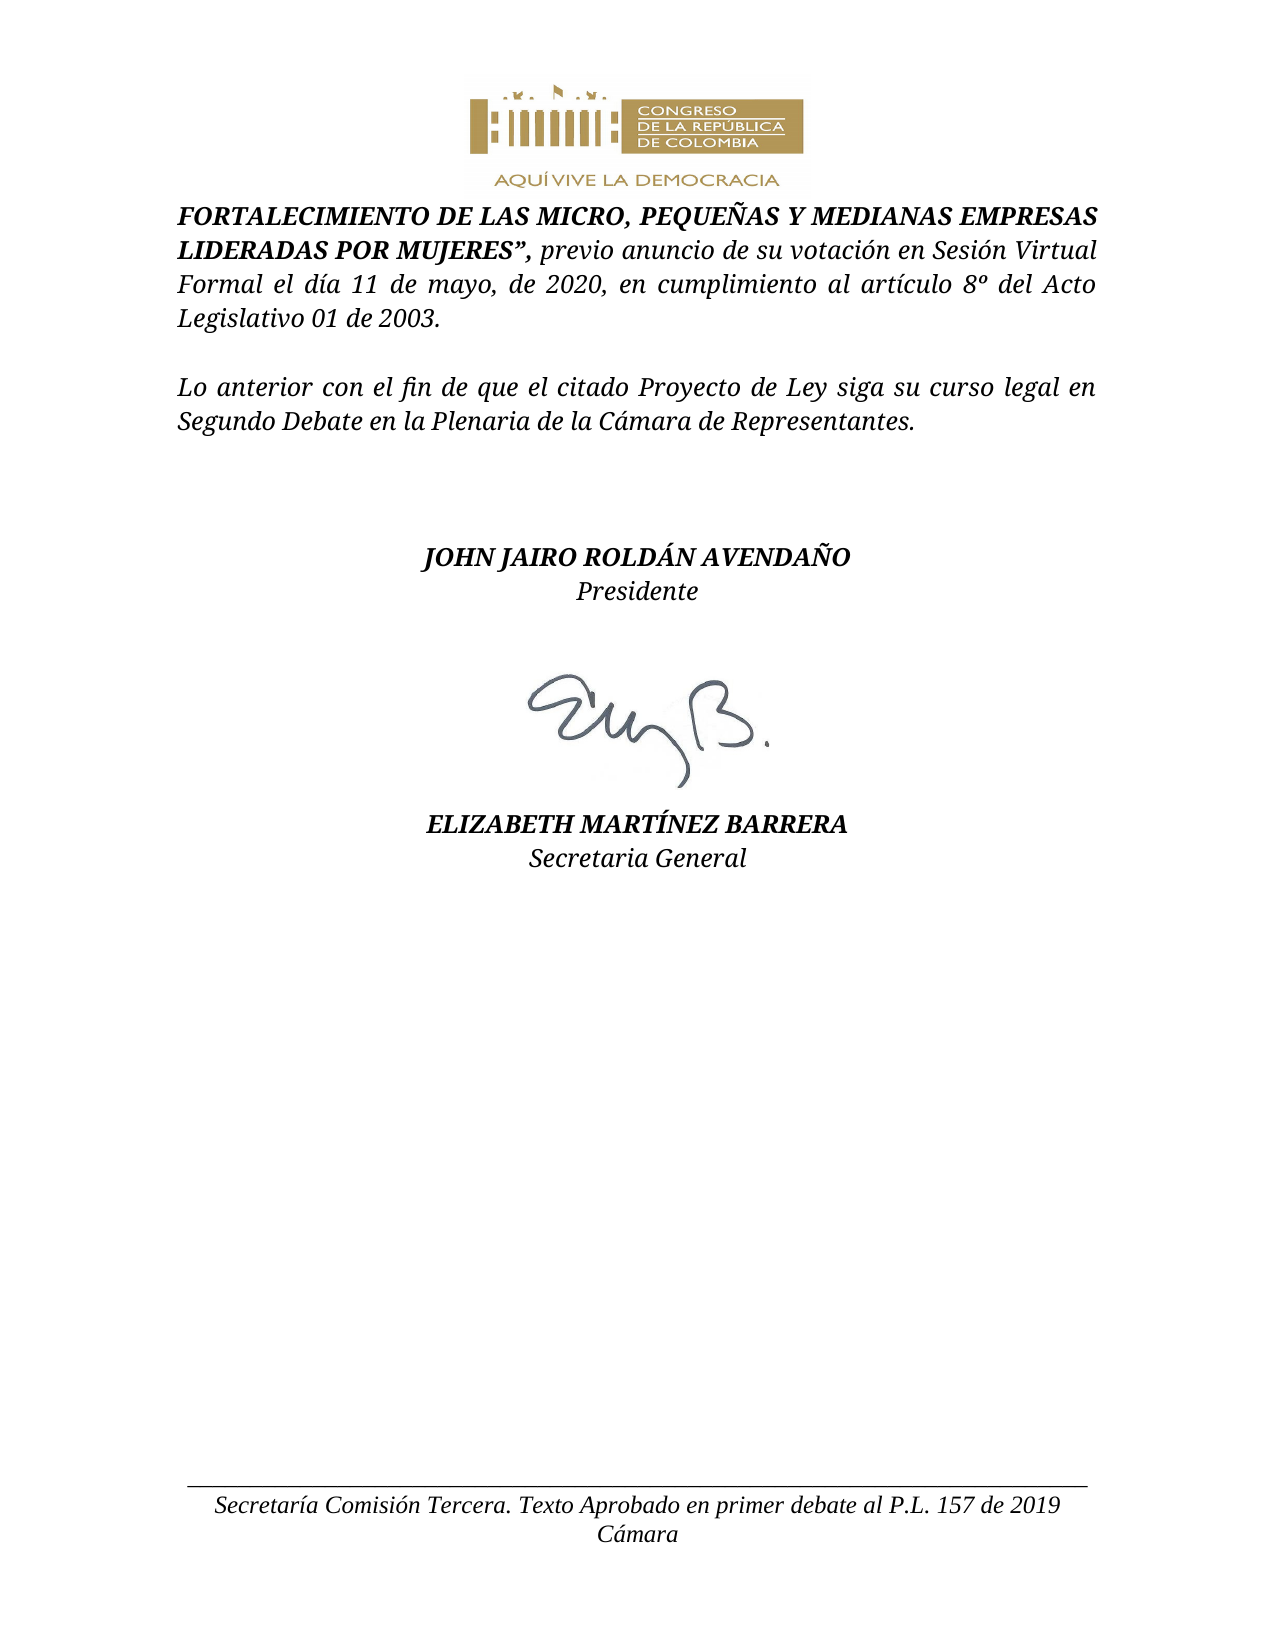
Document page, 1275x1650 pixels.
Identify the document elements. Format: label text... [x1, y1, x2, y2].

text Presidente [177, 573, 1098, 607]
text Lo anterior con el fin de que el citado Proyecto de Ley siga su curso legal en Segundo Debate en la Plenaria de la Cámara de Representantes. [177, 369, 1098, 437]
text ELIZABETH MARTÍNEZ BARRERA [177, 658, 1098, 840]
text Secretaria General [177, 840, 1098, 874]
picture [525, 671, 770, 790]
text JOHN JAIRO ROLDÁN AVENDAÑO [177, 539, 1098, 573]
picture [464, 73, 811, 199]
